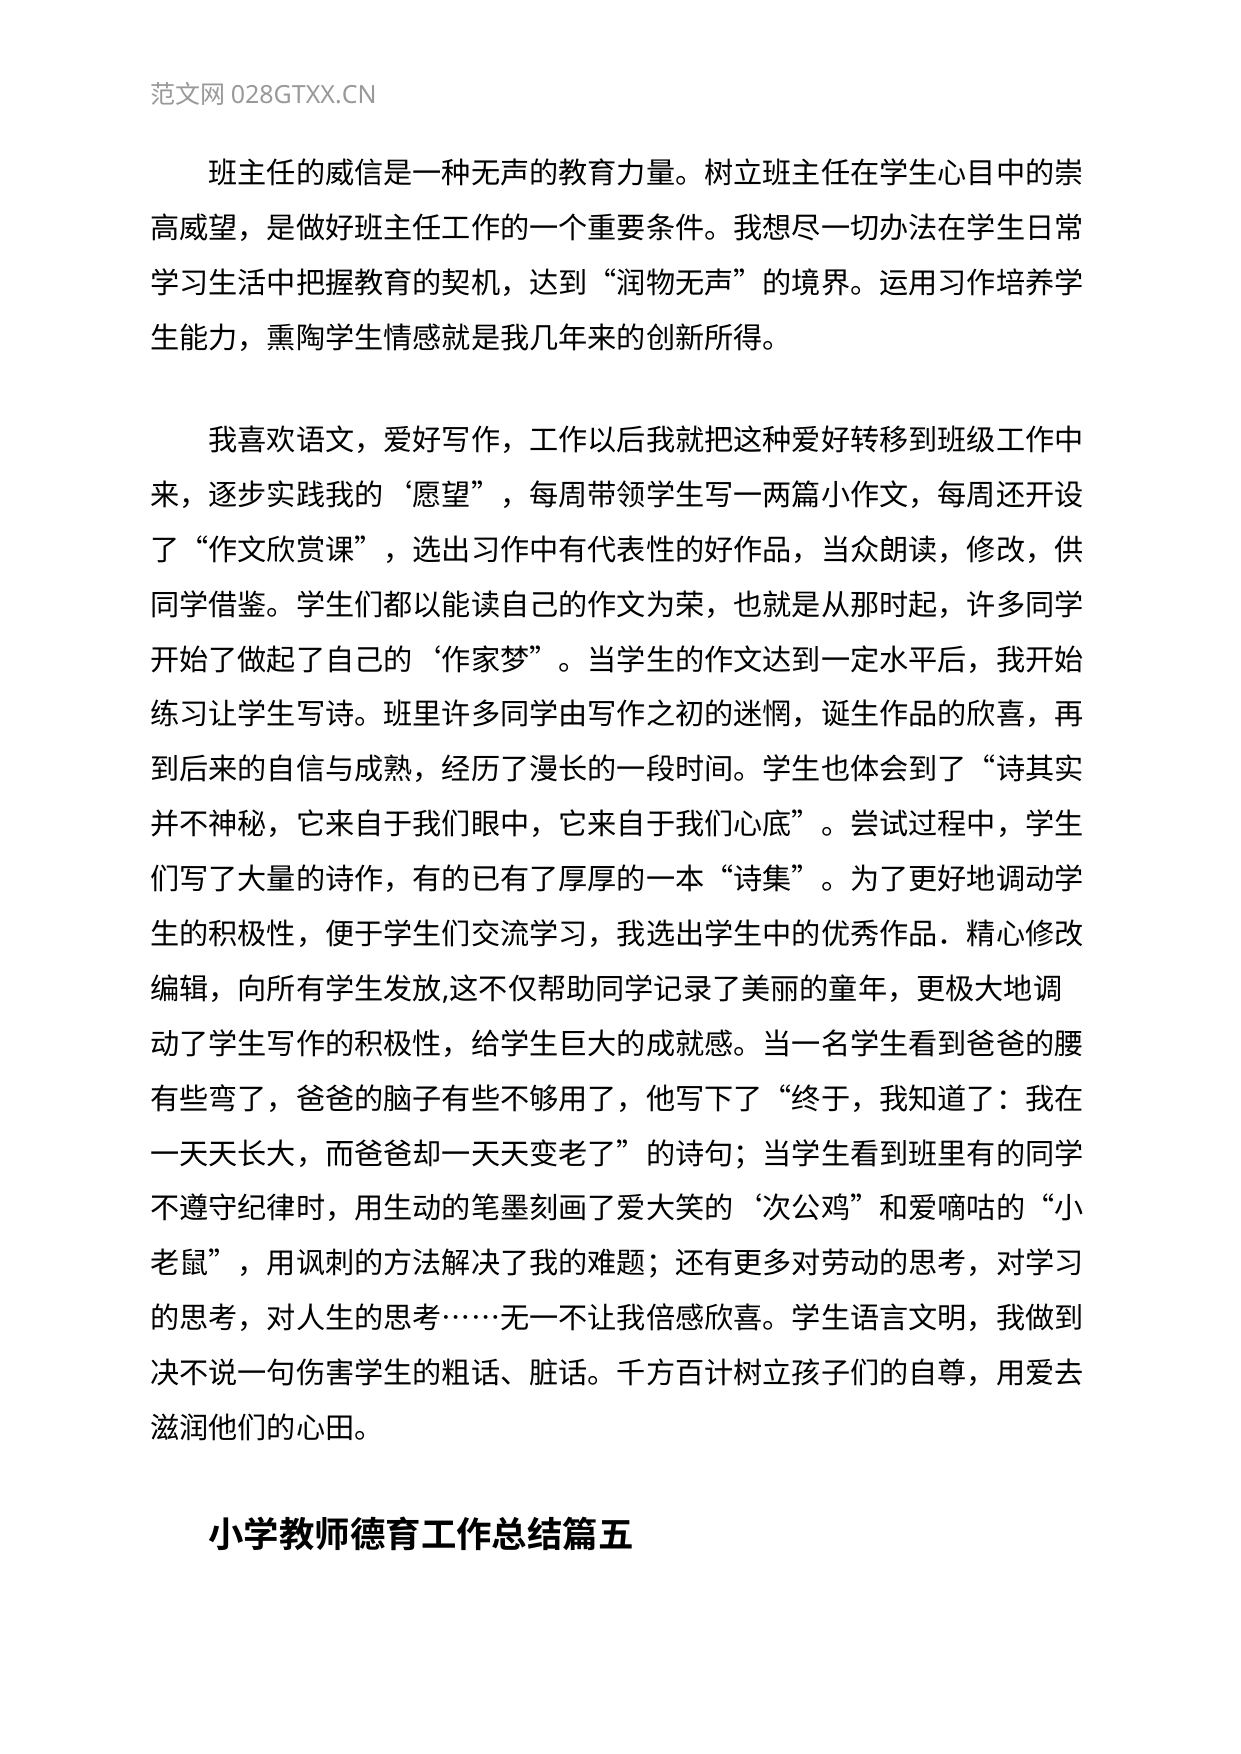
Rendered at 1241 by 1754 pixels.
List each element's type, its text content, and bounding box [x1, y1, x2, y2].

text 小学教师德育工作总结篇五 [150, 1506, 1090, 1558]
text 班主任的威信是一种无声的教育力量。树立班主任在学生心目中的崇高威望，是做好班主任工作的一个重要条件。我想尽一切办法在学生日常学习生活中把握教育的契机，达到“润物无声”的境界。运用习作培养学生能力，熏陶学生情感就是我几年来的创新所得。 [150, 150, 1090, 357]
text 我喜欢语文，爱好写作，工作以后我就把这种爱好转移到班级工作中来，逐步实践我的‘愿望”，每周带领学生写一两篇小作文，每周还开设了“作文欣赏课”，选出习作中有代表性的好作品，当众朗读，修改，供同学借鉴。学生们都以能读自己的作文为荣，也就是从那时起，许多同学开始了做起了自己的‘作家梦”。当学生的作文达到一定水平后，我开始练习让学生写诗。班里许多同学由写作之初的迷惘，诞生作品的欣喜，再到后来的自信与成熟，经历了漫长的一段时间。学生也体会到了“诗其实并不神秘，它来自于我们眼中，它来自于我们心底”。尝试过程中，学生们写了大量的诗作，有的已有了厚厚的一本“诗集”。为了更好地调动学生的积极性，便于学生们交流学习，我选出学生中的优秀作品．精心修改编辑，向所有学生发放,这不仅帮助同学记录了美丽的童年，更极大地调动了学生写作的积极性，给学生巨大的成就感。当一名学生看到爸爸的腰有些弯了，爸爸的脑子有些不够用了，他写下了“终于，我知道了：我在一天天长大，而爸爸却一天天变老了”的诗句；当学生看到班里有的同学不遵守纪律时，用生动的笔墨刻画了爱大笑的‘次公鸡”和爱嘀咕的“小老鼠”，用讽刺的方法解决了我的难题；还有更多对劳动的思考，对学习的思考，对人生的思考……无一不让我倍感欣喜。学生语言文明，我做到决不说一句伤害学生的粗话、脏话。千方百计树立孩子们的自尊，用爱去滋润他们的心田。 [150, 416, 1090, 1447]
